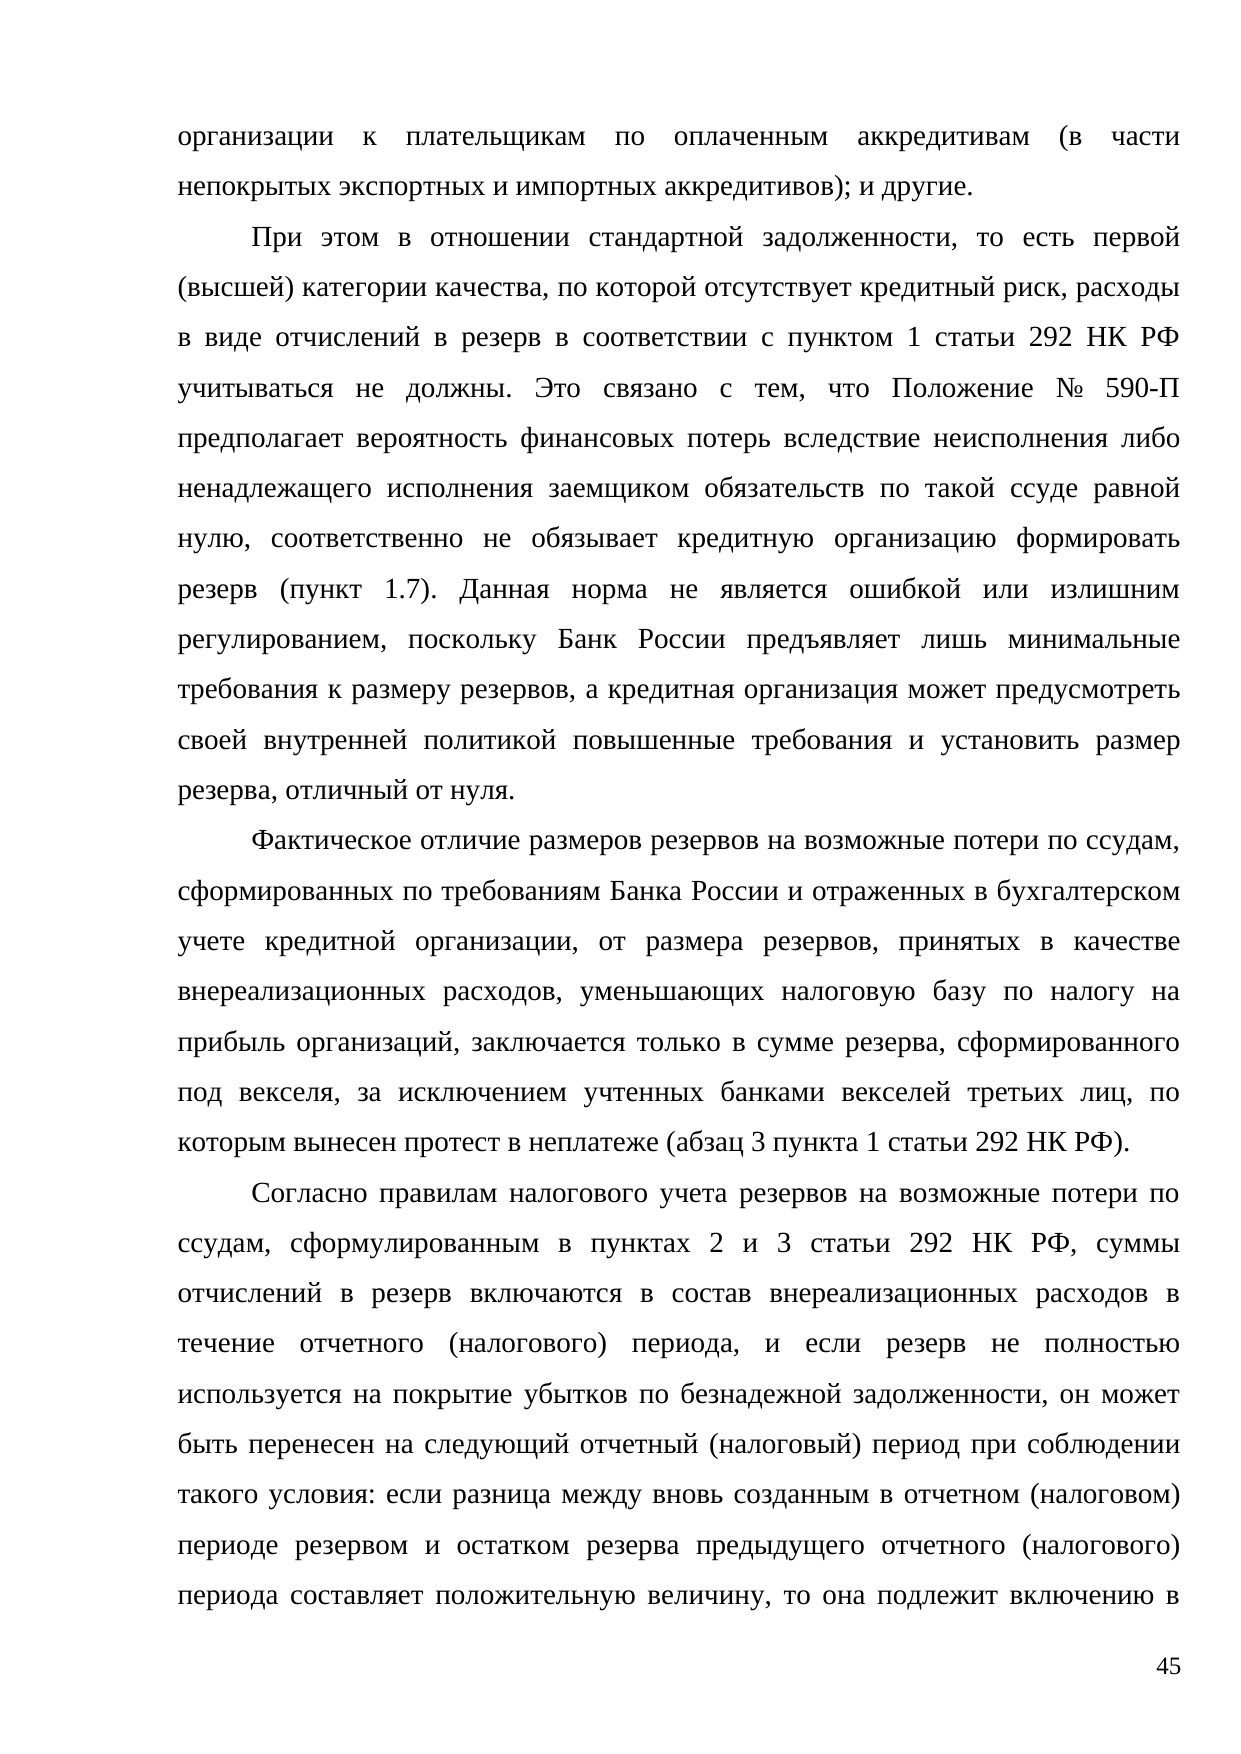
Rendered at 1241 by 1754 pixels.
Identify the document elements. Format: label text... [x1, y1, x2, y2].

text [177, 118, 1181, 202]
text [177, 1175, 1181, 1611]
text Фактическое отличие размеров резервов на возможные потери по ссудам, сформированных по требованиям Банка России и отраженных в бухгалтерском учете кредитной организации, от размера резервов, принятых в качестве внереализационных расходов, уменьшающих налоговую базу по налогу на прибыль организаций, заключается только в сумме резерва, сформированного под векселя, за исключением учтенных банками векселей третьих лиц, по которым вынесен протест в неплатеже (абзац 3 пункта 1 статьи 292 НК РФ). [177, 822, 1181, 1158]
text При этом в отношении стандартной задолженности, то есть первой (высшей) категории качества, по которой отсутствует кредитный риск, расходы в виде отчислений в резерв в соответствии с пунктом 1 статьи 292 НК РФ учитываться не должны. Это связано с тем, что Положение № 590-П предполагает вероятность финансовых потерь вследствие неисполнения либо ненадлежащего исполнения заемщиком обязательств по такой ссуде равной нулю, соответственно не обязывает кредитную организацию формировать резерв (пункт 1.7). Данная норма не является ошибкой или излишним регулированием, поскольку Банк России предъявляет лишь минимальные требования к размеру резервов, а кредитная организация может предусмотреть своей внутренней политикой повышенные требования и установить размер резерва, отличный от нуля. [177, 219, 1181, 806]
